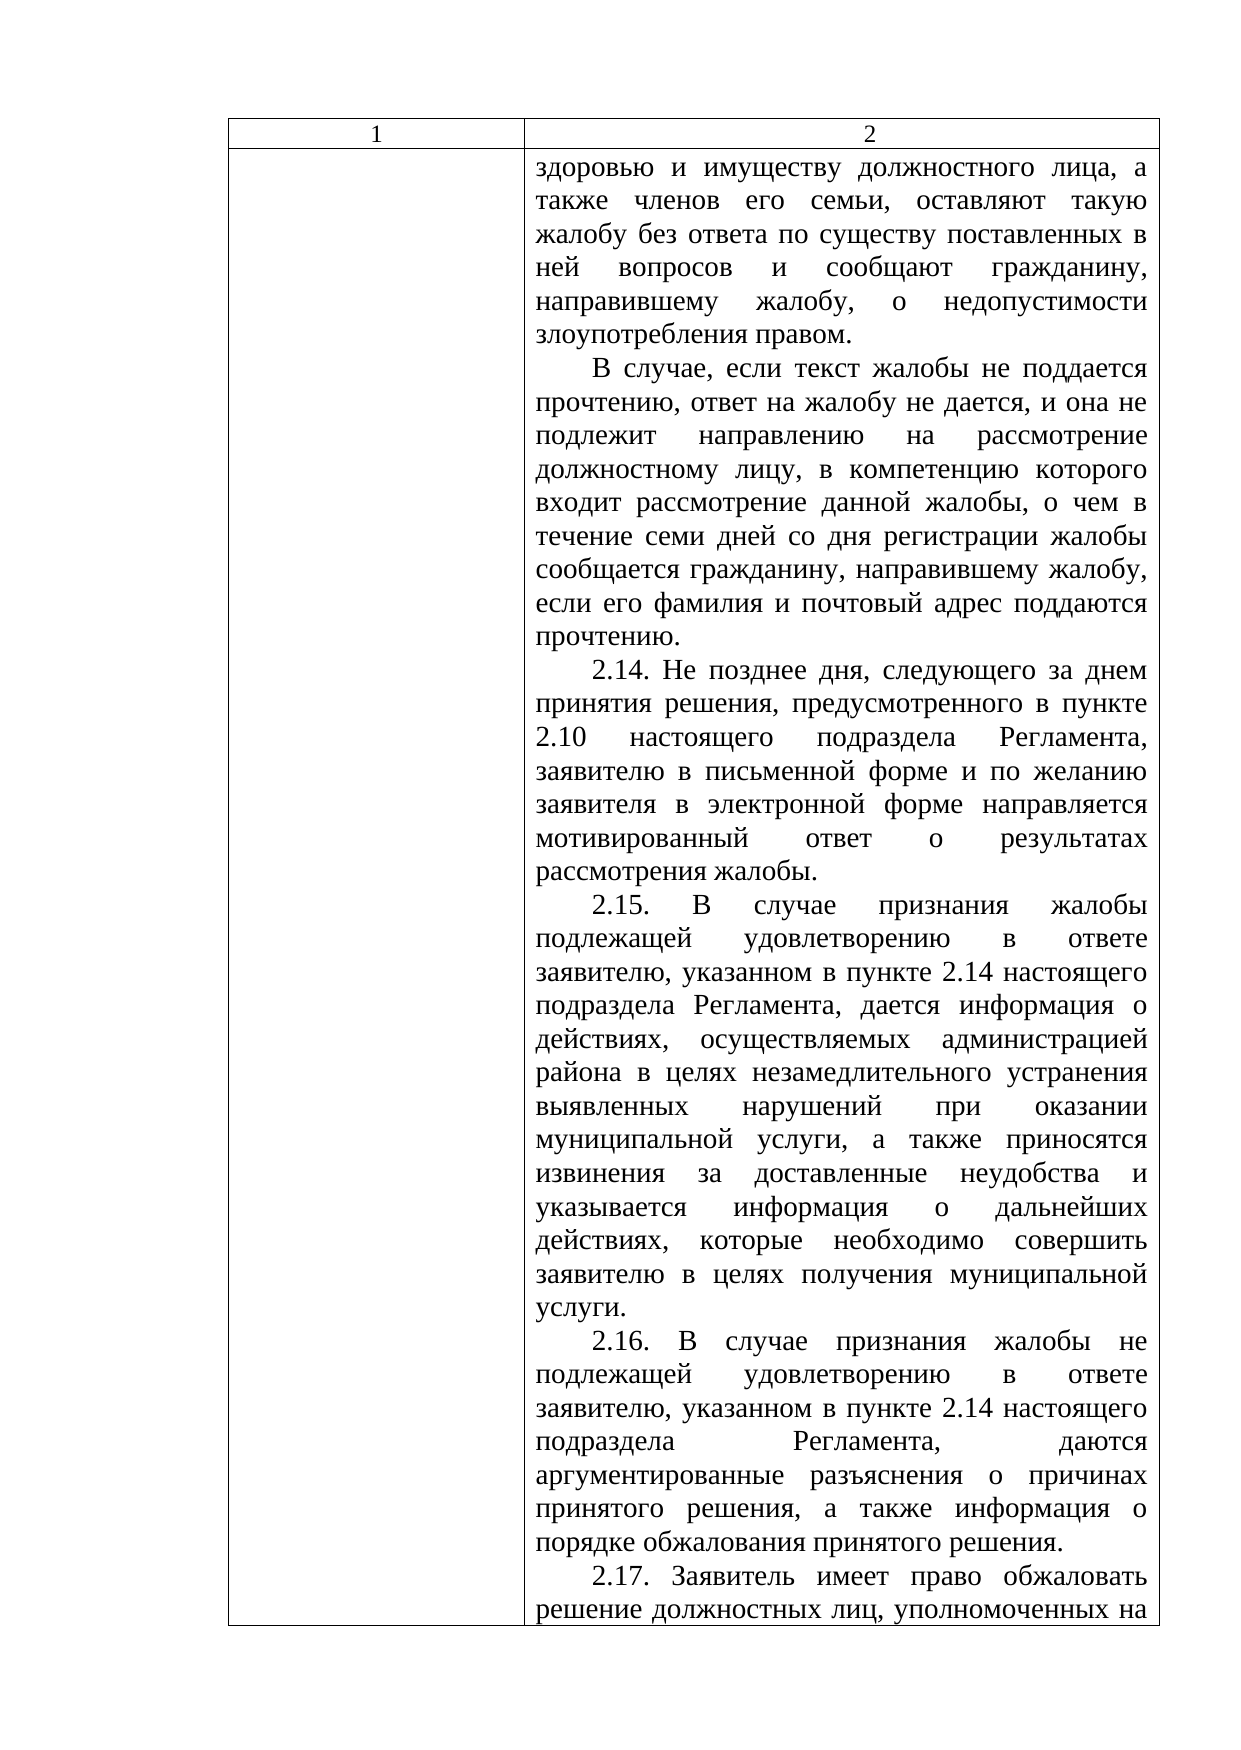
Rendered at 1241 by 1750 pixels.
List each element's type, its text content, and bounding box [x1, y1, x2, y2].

table_header 1 [229, 119, 524, 148]
table_header 2 [525, 119, 1159, 148]
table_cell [229, 149, 524, 1625]
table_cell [525, 149, 1159, 1625]
